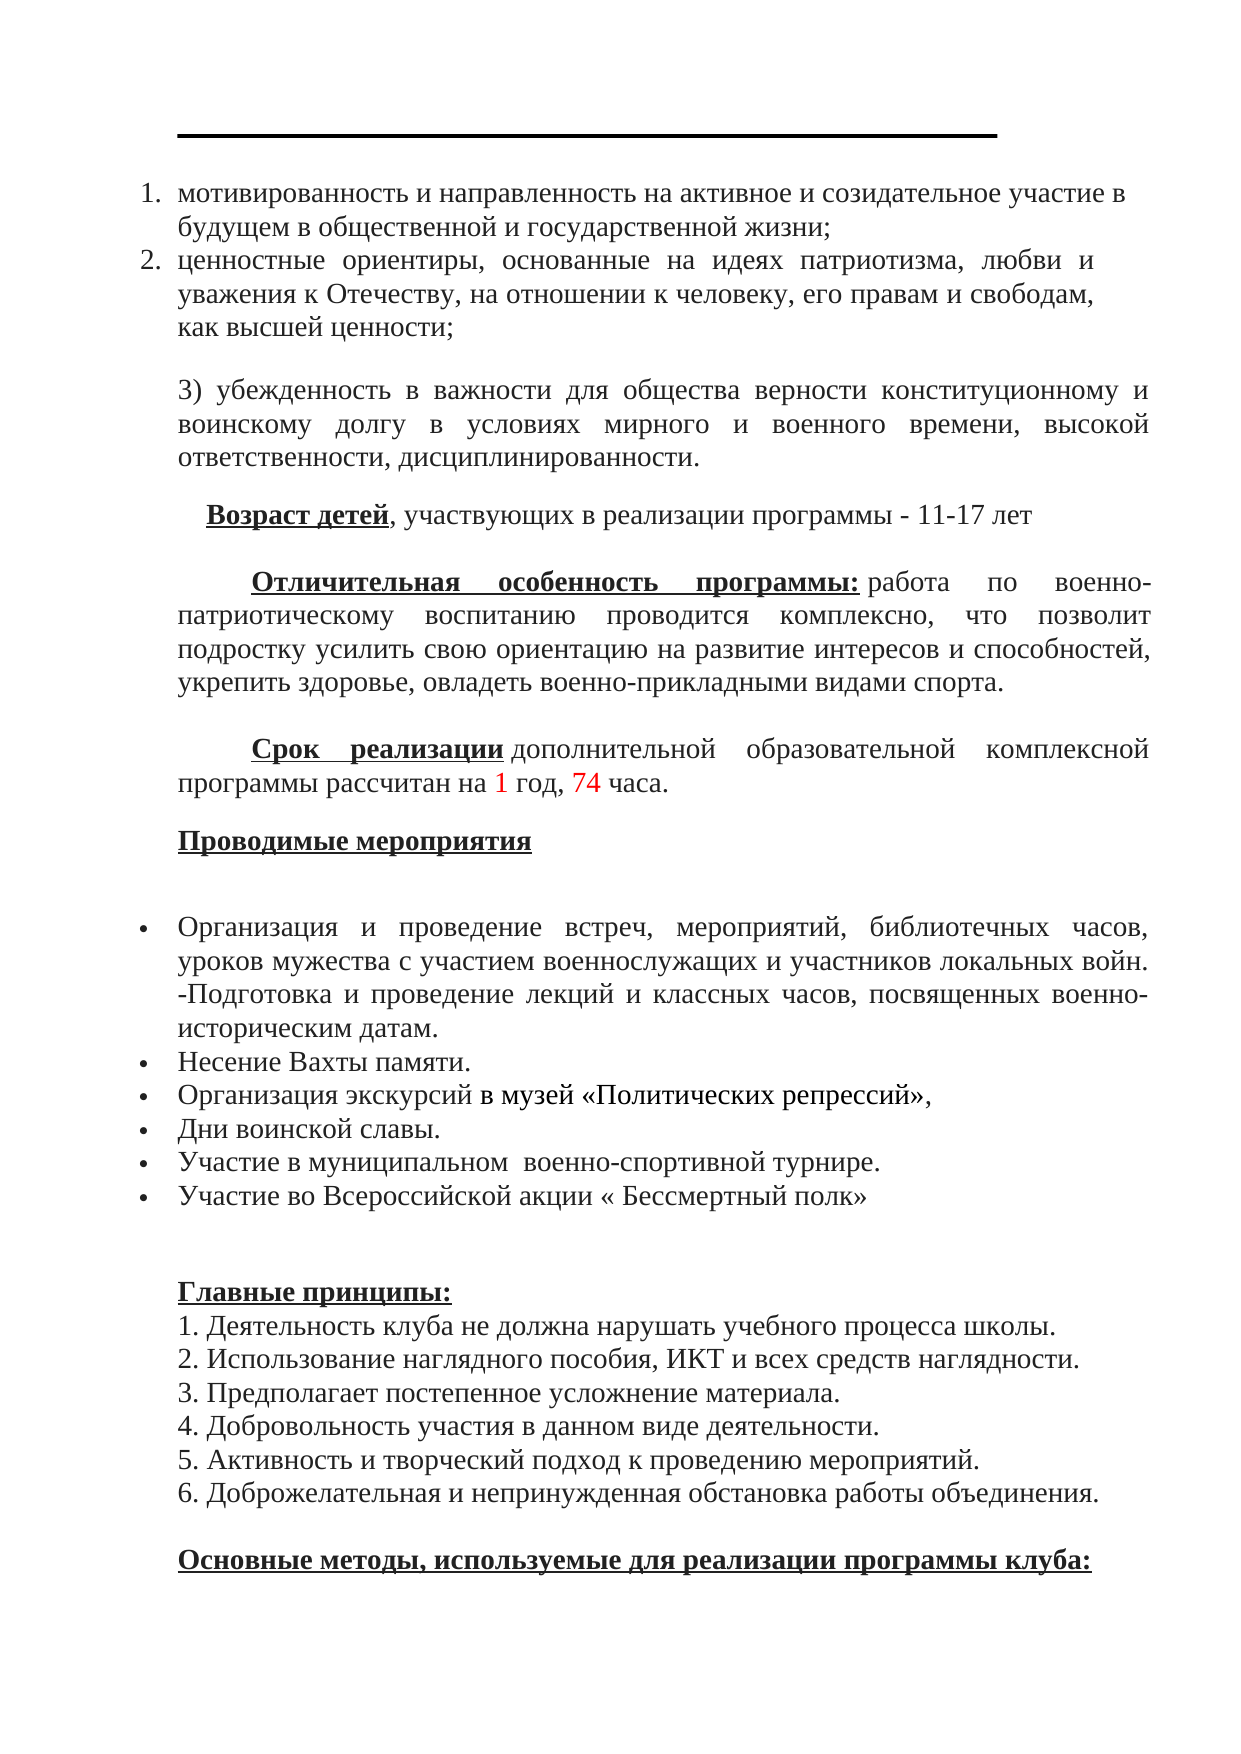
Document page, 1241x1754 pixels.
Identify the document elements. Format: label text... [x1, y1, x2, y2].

text Отличительная особенность программы: работа по военно-патриотическому воспитанию проводится комплексно, что позволит подростку усилить свою ориентацию на развитие интересов и способностей, укрепить здоровье, овладеть военно-прикладными видами спорта. [177, 564, 1152, 698]
text 4. Добровольность участия в данном виде деятельности. [177, 1408, 1152, 1442]
text 3. Предполагает постепенное усложнение материала. [177, 1375, 1152, 1408]
text Срок реализации дополнительной образовательной комплексной программы рассчитан на 1 год, 74 часа. [178, 732, 1149, 799]
list ценностные ориентиры, основанные на идеях патриотизма, любви и уважения к Отечеству, на отношении к человеку, его правам и свободам, как высшей ценности; [140, 242, 1095, 343]
text Основные методы, используемые для реализации программы клуба: [177, 1542, 1152, 1576]
list Организация экскурсий в музей «Политических репрессий», [140, 1077, 1149, 1111]
text 6. Доброжелательная и непринужденная обстановка работы объединения. [177, 1475, 1152, 1509]
text Проводимые мероприятия [178, 823, 1152, 856]
list Организация и проведение встреч, мероприятий, библиотечных часов, уроков мужества с участием военнослужащих и участников локальных войн. -Подготовка и проведение лекций и классных часов, посвященных военно-историческим датам. [140, 909, 1149, 1044]
list Участие во Всероссийской акции « Бессмертный полк» [140, 1178, 1152, 1211]
list мотивированность и направленность на активное и созидательное участие в будущем в общественной и государственной жизни; [140, 175, 1127, 242]
text Возраст детей, участвующих в реализации программы - 11-17 лет [206, 497, 1152, 530]
list Участие в муниципальном военно-спортивной турнире. [140, 1144, 1152, 1178]
list Несение Вахты памяти. [140, 1044, 1152, 1077]
picture [177, 134, 998, 138]
text 1. Деятельность клуба не должна нарушать учебного процесса школы. [177, 1308, 1152, 1341]
text Главные принципы: [177, 1274, 1152, 1308]
text 2. Использование наглядного пособия, ИКТ и всех средств наглядности. [177, 1341, 1152, 1375]
text 3) убежденность в важности для общества верности конституционному и воинскому долгу в условиях мирного и военного времени, высокой ответственности, дисциплинированности. [178, 372, 1149, 473]
list Дни воинской славы. [140, 1111, 1152, 1144]
text 5. Активность и творческий подход к проведению мероприятий. [177, 1442, 1152, 1475]
